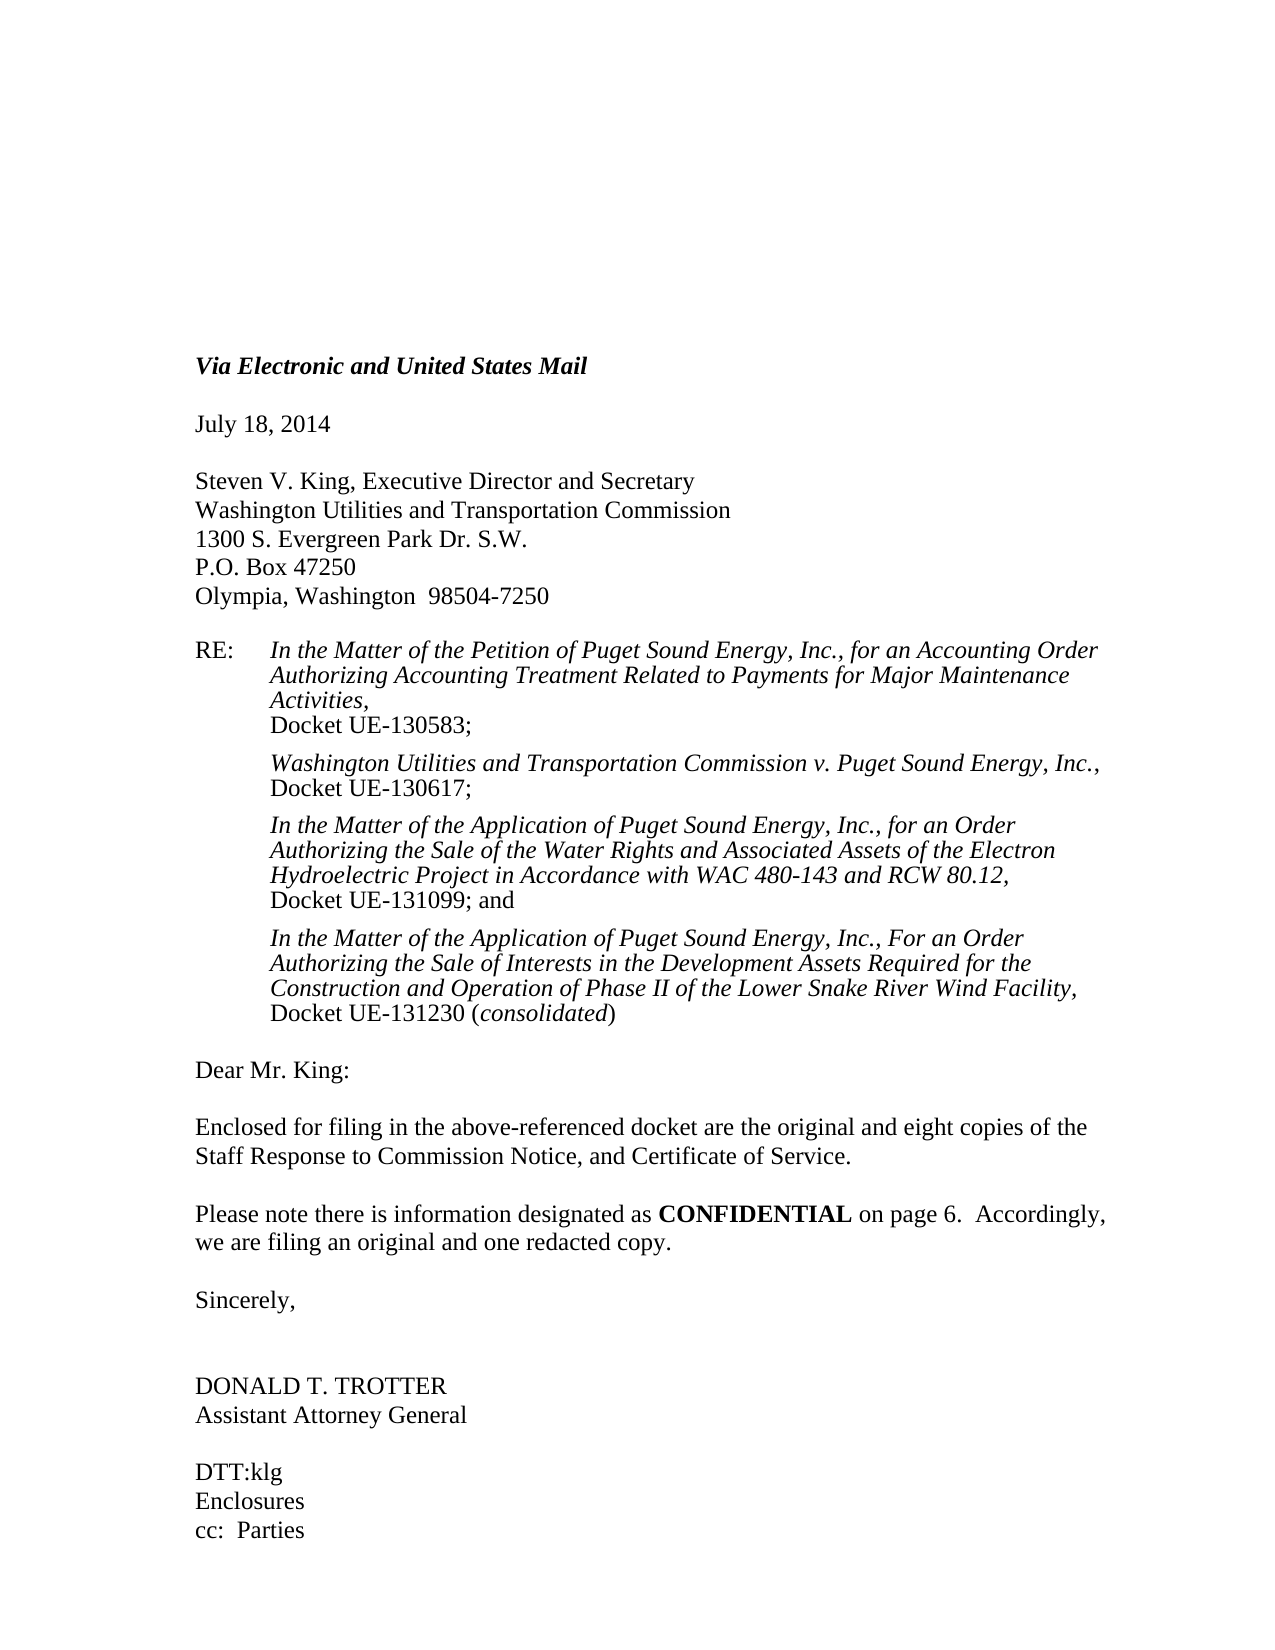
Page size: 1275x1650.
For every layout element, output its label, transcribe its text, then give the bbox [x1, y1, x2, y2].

text 1300 S. Evergreen Park Dr. S.W. [195, 524, 1125, 552]
text In the Matter of the Application of Puget Sound Energy, Inc., for an Order Authorizing the Sale of the Water Rights and Associated Assets of the Electron Hydroelectric Project in Accordance with WAC 480-143 and RCW 80.12, Docket UE-131099; and [270, 814, 1125, 914]
text Utilities and Transportation Commission [195, 495, 1125, 524]
text P.O. Box 47250 [195, 552, 1125, 581]
text July 18, 2014 [195, 409, 1125, 437]
text Enclosures [195, 1486, 1125, 1515]
text Steven V. King, Executive Director and Secretary [195, 466, 1125, 495]
text Docket UE-130583; [270, 714, 1125, 739]
text DTT:klg [195, 1457, 1125, 1486]
text Washington Utilities and Transportation Commission v. Puget Sound Energy, Inc., Docket UE-130617; [270, 751, 1125, 801]
text cc: Parties [195, 1515, 1125, 1544]
text RE: In the Matter of the Petition of Puget Sound Energy, Inc., for an Accounting Order Authorizing Accounting Treatment Related to Payments for Major Maintenance Activities, [195, 639, 1125, 714]
text Dear Mr. King: [195, 1055, 1125, 1084]
text DONALD T. TROTTER [195, 1371, 1125, 1400]
text In the Matter of the Application of Puget Sound Energy, Inc., For an Order Authorizing the Sale of Interests in the Development Assets Required for the Construction and Operation of Phase II of the Lower Snake River Wind Facility, Docket UE-131230 (consolidated) [270, 926, 1125, 1026]
text Please note there is information designated as CONFIDENTIAL on page 6. Accordingly, we are filing an original and one redacted copy. [195, 1199, 1125, 1256]
text Assistant Attorney General [195, 1400, 1125, 1429]
text Enclosed for filing in the above-referenced docket are the original and eight copies of the Staff Response to Commission Notice, and Certificate of Service. [195, 1112, 1125, 1170]
text Sincerely, [195, 1285, 1125, 1314]
text Via Electronic and United States Mail [195, 351, 1125, 380]
